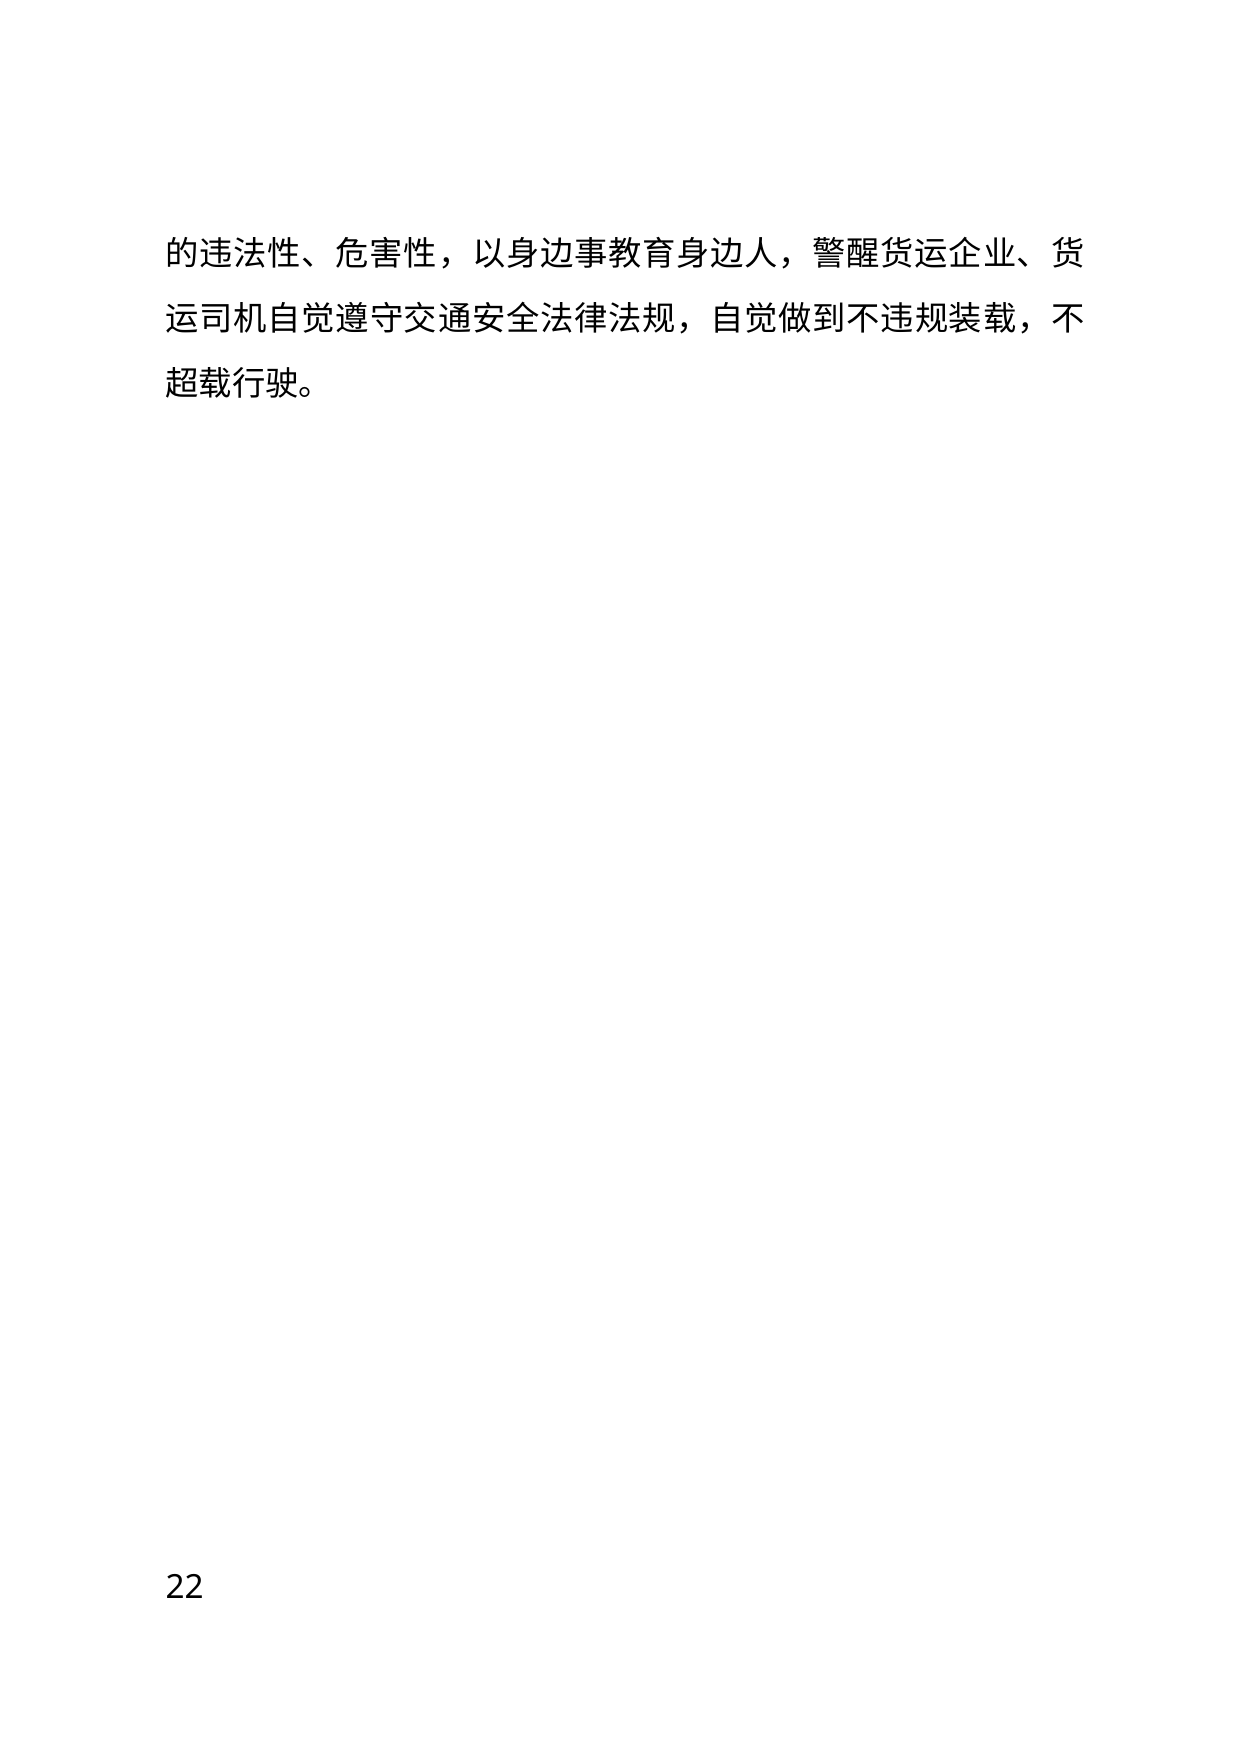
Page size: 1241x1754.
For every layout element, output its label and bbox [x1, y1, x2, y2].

text [165, 218, 1087, 413]
